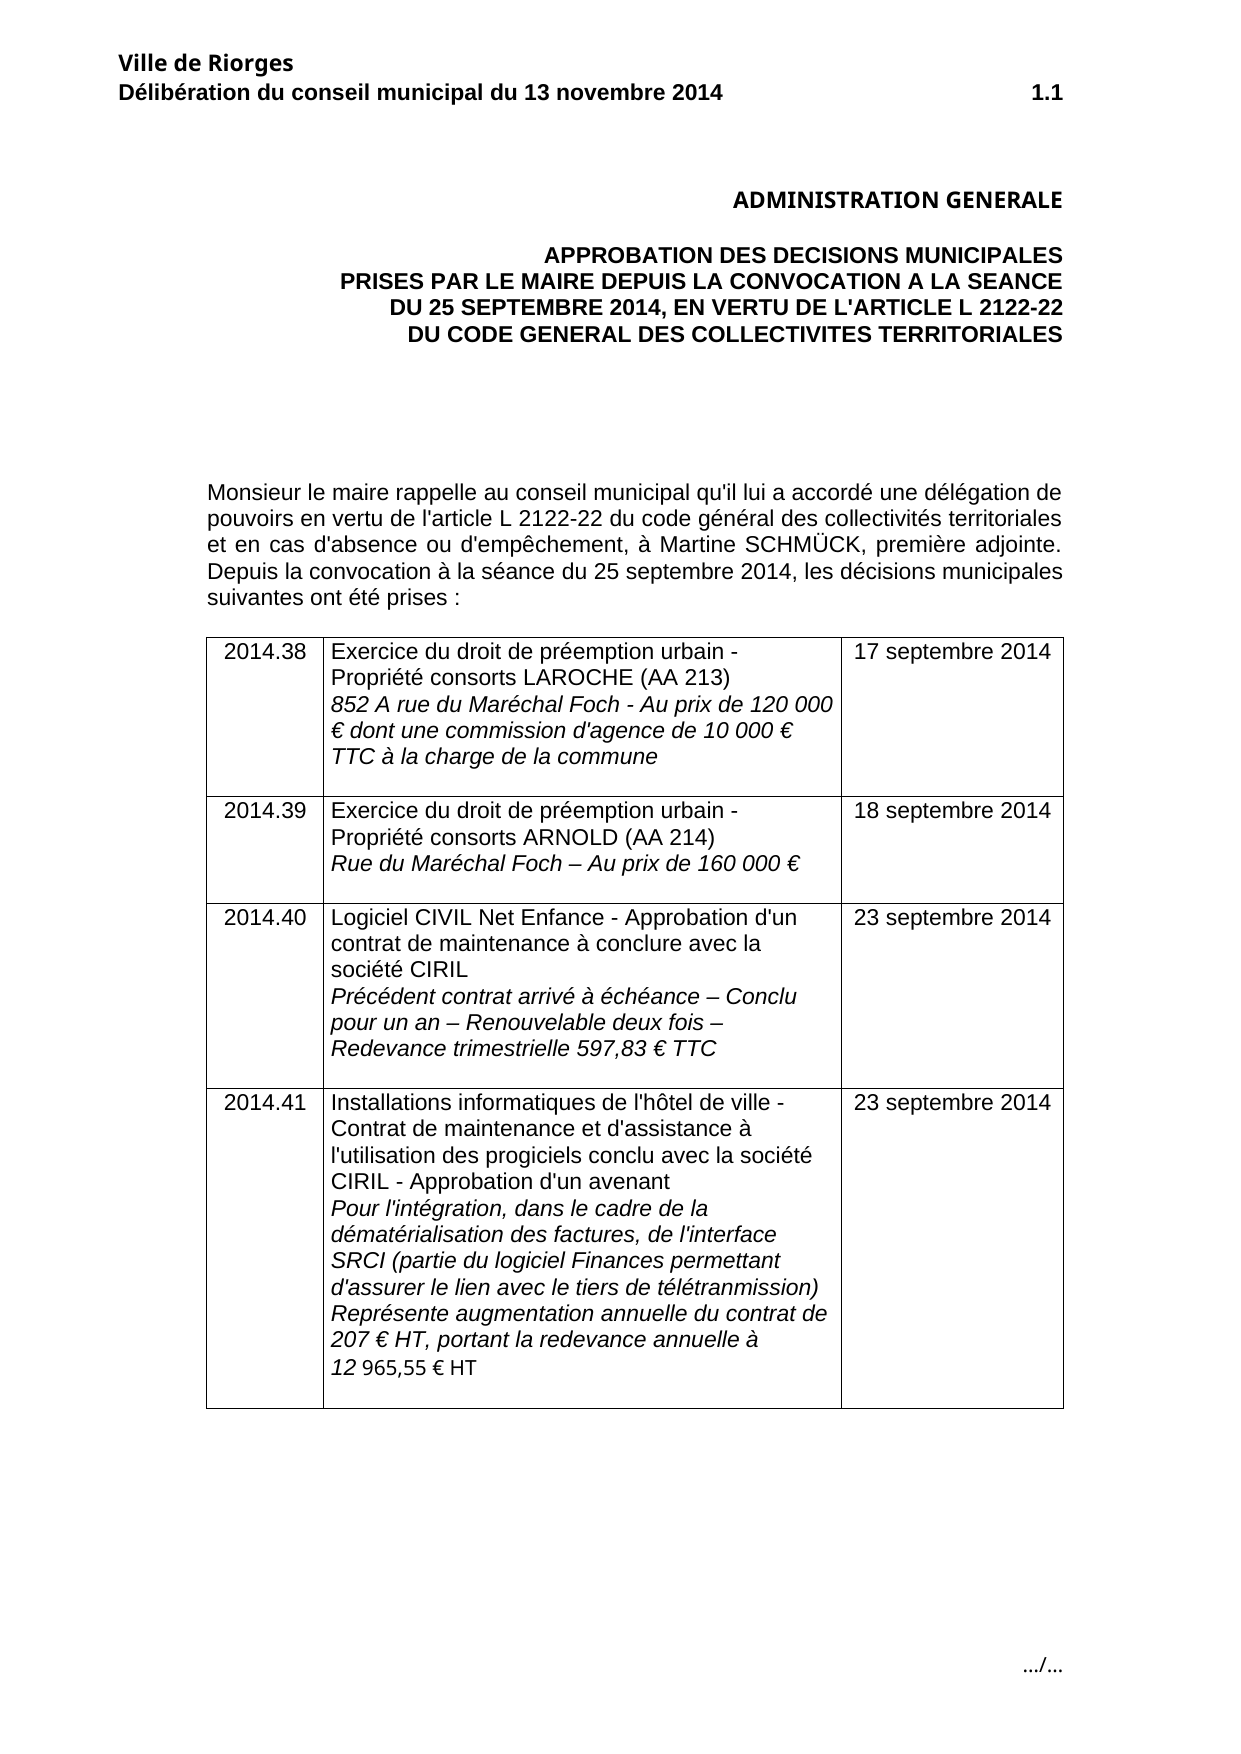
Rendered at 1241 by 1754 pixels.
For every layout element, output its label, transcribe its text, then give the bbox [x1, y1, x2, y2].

table_cell 2014.41 [207, 1089, 323, 1407]
table_cell 18 septembre 2014 [842, 797, 1063, 902]
table_cell 23 septembre 2014 [842, 904, 1063, 1088]
subtitle Ville de Riorges [118, 47, 1063, 78]
table_cell Exercice du droit de préemption urbain - Propriété consorts ARNOLD (AA 214) Rue du Maréchal Foch – Au prix de 160 000 € [324, 797, 841, 902]
text APPROBATION DES DECISIONS MUNICIPALES [295, 242, 1063, 268]
subtitle Délibération du conseil municipal du 13 novembre 2014 1.1 [118, 78, 1063, 105]
table_cell 23 septembre 2014 [842, 1089, 1063, 1407]
text DU CODE GENERAL DES COLLECTIVITES TERRITORIALES [295, 321, 1063, 347]
table_cell Logiciel CIVIL Net Enfance - Approbation d'un contrat de maintenance à conclure avec la société CIRIL Précédent contrat arrivé à échéance – Conclu pour un an – Renouvelable deux fois – Redevance trimestrielle 597,83 € TTC [324, 904, 841, 1088]
text Monsieur le maire rappelle au conseil municipal qu'il lui a accordé une délégation de pouvoirs en vertu de l'article L 2122-22 du code général des collectivités territoriales et en cas d'absence ou d'empêchement, à Martine SCHMÜCK, première adjointe. Depuis la convocation à la séance du 25 septembre 2014, les décisions municipales suivantes ont été prises : [207, 479, 1063, 611]
text DU 25 SEPTEMBRE 2014, EN VERTU DE L'ARTICLE L 2122-22 [295, 294, 1063, 321]
table_header 2014.38 [207, 638, 323, 796]
table_header Exercice du droit de préemption urbain - Propriété consorts LAROCHE (AA 213) 852 A rue du Maréchal Foch - Au prix de 120 000 € dont une commission d'agence de 10 000 € TTC à la charge de la commune [324, 638, 841, 796]
table_cell 2014.39 [207, 797, 323, 902]
table_header 17 septembre 2014 [842, 638, 1063, 796]
table_cell Installations informatiques de l'hôtel de ville - Contrat de maintenance et d'assistance à l'utilisation des progiciels conclu avec la société CIRIL - Approbation d'un avenant Pour l'intégration, dans le cadre de la dématérialisation des factures, de l'interface SRCI (partie du logiciel Finances permettant d'assurer le lien avec le tiers de télétranmission) Représente augmentation annuelle du contrat de 207 € HT, portant la redevance annuelle à 12 965,55 € HT [324, 1089, 841, 1407]
table_cell 2014.40 [207, 904, 323, 1088]
text PRISES PAR LE MAIRE DEPUIS LA CONVOCATION A LA SEANCE [295, 268, 1063, 294]
subtitle ADMINISTRATION GENERALE [295, 184, 1063, 215]
